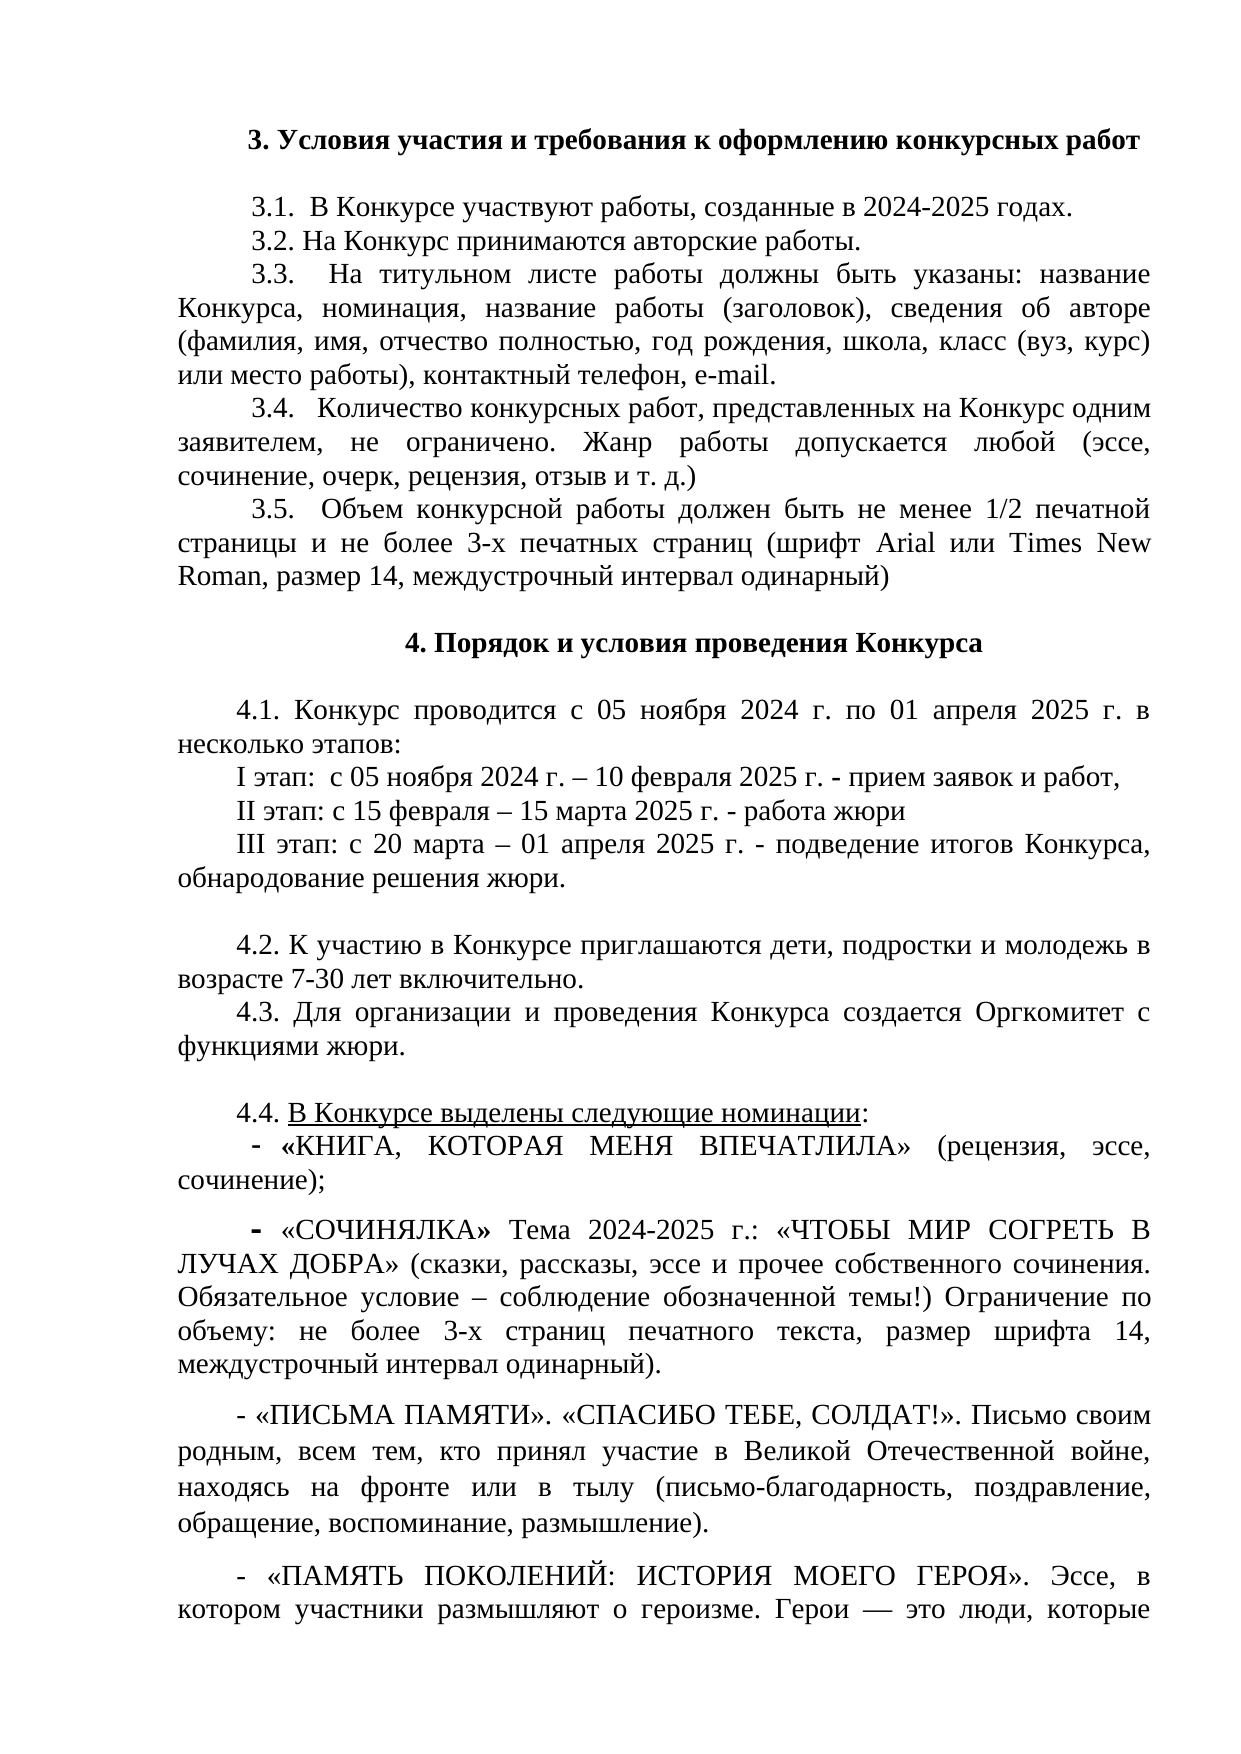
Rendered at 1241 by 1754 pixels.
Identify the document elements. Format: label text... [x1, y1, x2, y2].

list «СОЧИНЯЛКА» Тема 2024-2025 г.: «ЧТОБЫ МИР СОГРЕТЬ В ЛУЧАХ ДОБРА» (сказки, рассказы, эссе и прочее собственного сочинения. Обязательное условие – соблюдение обозначенной темы!) Ограничение по объему: не более 3-х страниц печатного текста, размер шрифта 14, междустрочный интервал одинарный). [177, 1212, 1152, 1380]
text 4.3. Для организации и проведения Конкурса создается Оргкомитет с функциями жюри. [177, 994, 1152, 1061]
text II этап: с 15 февраля – 15 марта 2025 г. - работа жюри [177, 793, 1152, 827]
list «КНИГА, КОТОРАЯ МЕНЯ ВПЕЧАТЛИЛА» (рецензия, эссе, сочинение); [177, 1128, 1152, 1196]
text III этап: с 20 марта – 01 апреля 2025 г. - подведение итогов Конкурса, обнародование решения жюри. [177, 827, 1152, 894]
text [177, 1558, 1152, 1625]
text 4.1. Конкурс проводится с 05 ноября 2024 г. по 01 апреля 2025 г. в несколько этапов: [177, 692, 1152, 759]
text 3.3. На титульном листе работы должны быть указаны: название Конкурса, номинация, название работы (заголовок), сведения об авторе (фамилия, имя, отчество полностью, год рождения, школа, класс (вуз, курс) или место работы), контактный телефон, e-mail. [177, 256, 1152, 391]
text 3.1. В Конкурсе участвуют работы, созданные в 2024-2025 годах. [177, 189, 1152, 223]
text - «ПИСЬМА ПАМЯТИ». «СПАСИБО ТЕБЕ, СОЛДАТ!». Письмо своим родным, всем тем, кто принял участие в Великой Отечественной войне, находясь на фронте или в тылу (письмо-благодарность, поздравление, обращение, воспоминание, размышление). [177, 1397, 1152, 1539]
text 4.4. В Конкурсе выделены следующие номинации: [177, 1095, 1152, 1128]
text 4.2. К участию в Конкурсе приглашаются дети, подростки и молодежь в возрасте 7-30 лет включительно. [177, 927, 1152, 994]
text 3.4. Количество конкурсных работ, представленных на Конкурс одним заявителем, не ограничено. Жанр работы допускается любой (эссе, сочинение, очерк, рецензия, отзыв и т. д.) [177, 391, 1152, 491]
text 4. Порядок и условия проведения Конкурса [177, 625, 1152, 659]
text 3.2. На Конкурс принимаются авторские работы. [177, 223, 1152, 256]
text 3. Условия участия и требования к оформлению конкурсных работ [177, 122, 1152, 156]
text I этап: с 05 ноября 2024 г. – 10 февраля 2025 г. - прием заявок и работ, [177, 759, 1152, 793]
text 3.5. Объем конкурсной работы должен быть не менее 1/2 печатной страницы и не более 3-х печатных страниц (шрифт Arial или Times New Roman, размер 14, междустрочный интервал одинарный) [177, 491, 1152, 592]
